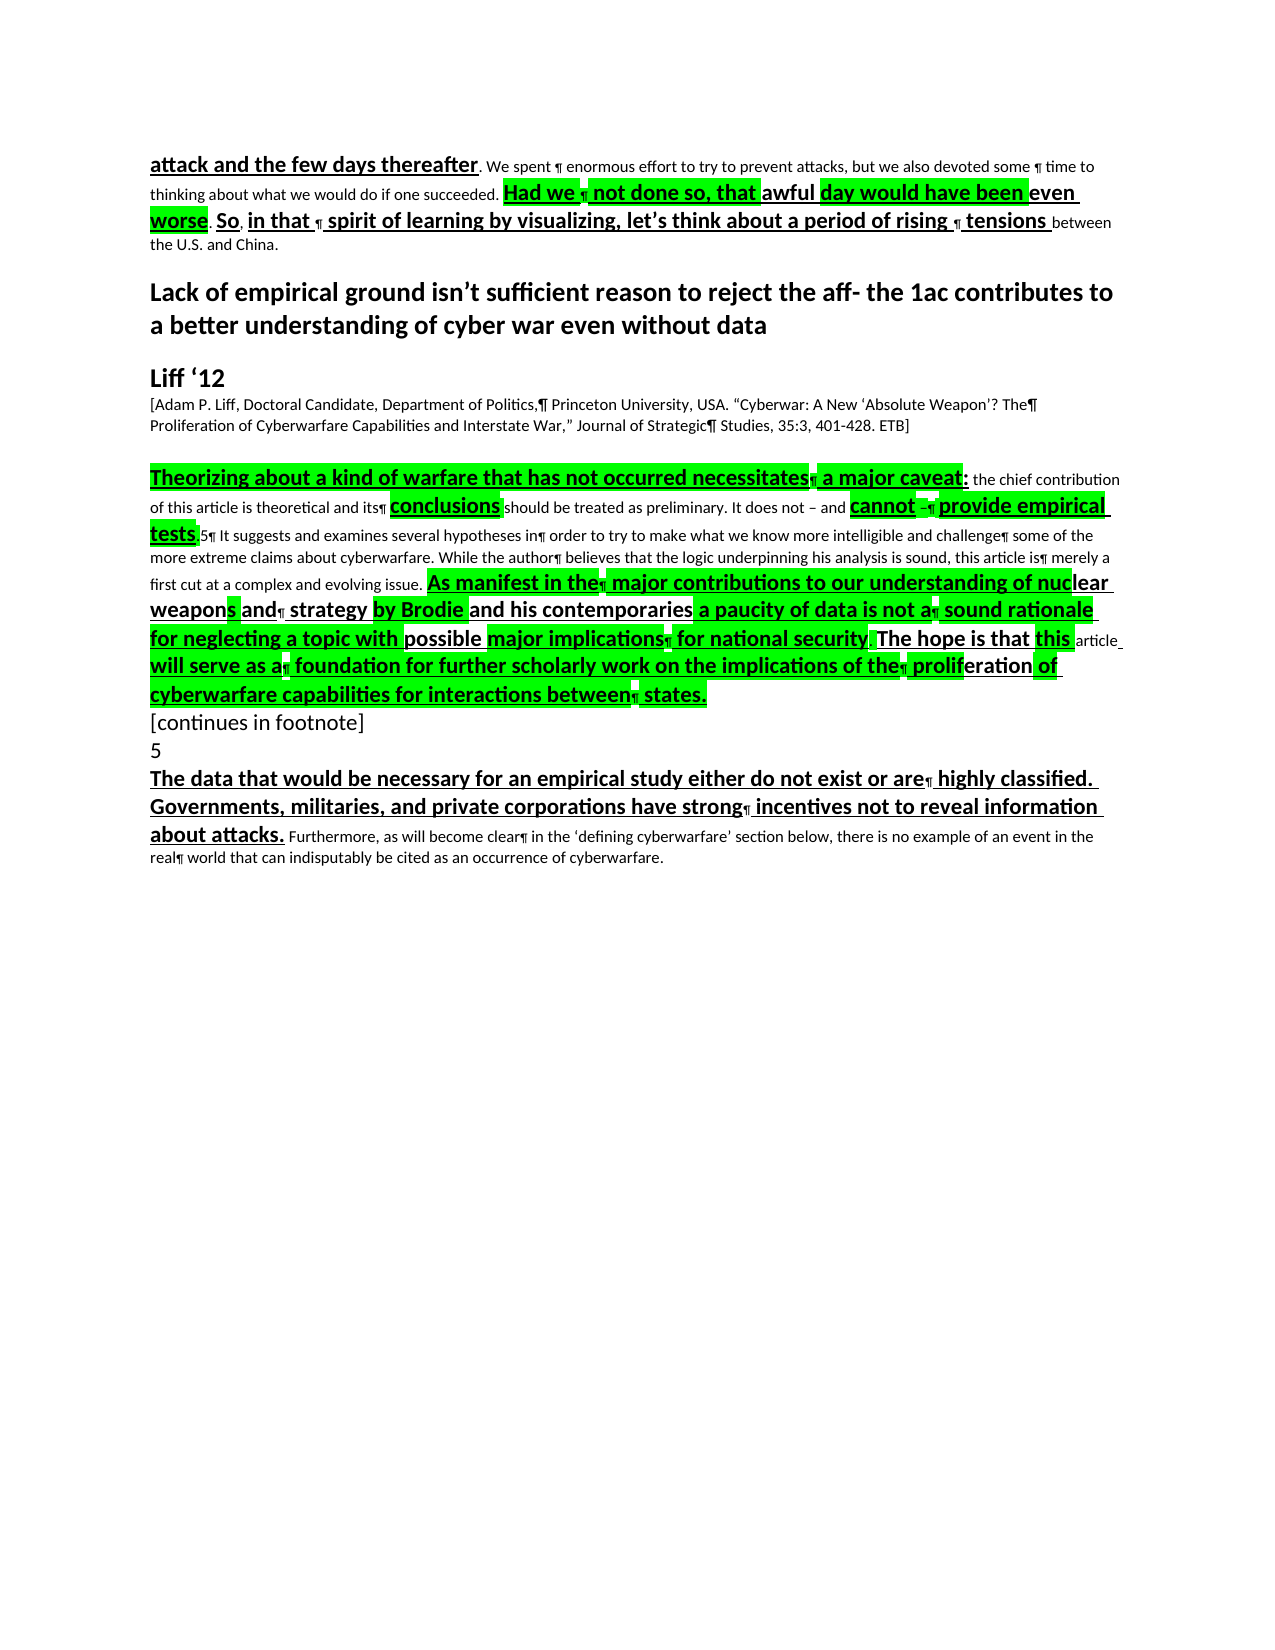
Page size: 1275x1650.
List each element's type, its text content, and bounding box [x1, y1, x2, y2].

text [150, 150, 1125, 254]
text Liff ‘12 [150, 362, 1125, 394]
text 5 [150, 736, 1125, 764]
text Lack of empirical ground isn’t sufficient reason to reject the aff- the 1ac contributes to a better understanding of cyber war even without data [150, 275, 1125, 341]
text [Adam P. Liff, Doctoral Candidate, Department of Politics,¶ Princeton University, USA. “Cyberwar: A New ‘Absolute Weapon’? The¶ Proliferation of Cyberwarfare Capabilities and Interstate War,” Journal of Strategic¶ Studies, 35:3, 401-428. ETB] [150, 394, 1125, 435]
text The data that would be necessary for an empirical study either do not exist or are¶ highly classiﬁed. Governments, militaries, and private corporations have strong¶ incentives not to reveal information about attacks. Furthermore, as will become clear¶ in the ‘deﬁning cyberwarfare’ section below, there is no example of an event in the real¶ world that can indisputably be cited as an occurrence of cyberwarfare. [150, 764, 1125, 868]
text Theorizing about a kind of warfare that has not occurred necessitates¶ a major caveat: the chief contribution of this article is theoretical and its¶ conclusions should be treated as preliminary. It does not – and cannot –¶ provide empirical tests.5¶ It suggests and examines several hypotheses in¶ order to try to make what we know more intelligible and challenge¶ some of the more extreme claims about cyberwarfare. While the author¶ believes that the logic underpinning his analysis is sound, this article is¶ merely a ﬁrst cut at a complex and evolving issue. As manifest in the¶ major contributions to our understanding of nuclear weapons and¶ strategy by Brodie and his contemporaries a paucity of data is not a¶ sound rationale for neglecting a topic with possible major implications¶ for national security. The hope is that this article will serve as a¶ foundation for further scholarly work on the implications of the¶ proliferation of cyberwarfare capabilities for interactions between¶ states. [150, 463, 1125, 708]
text [continues in footnote] [150, 708, 1125, 736]
